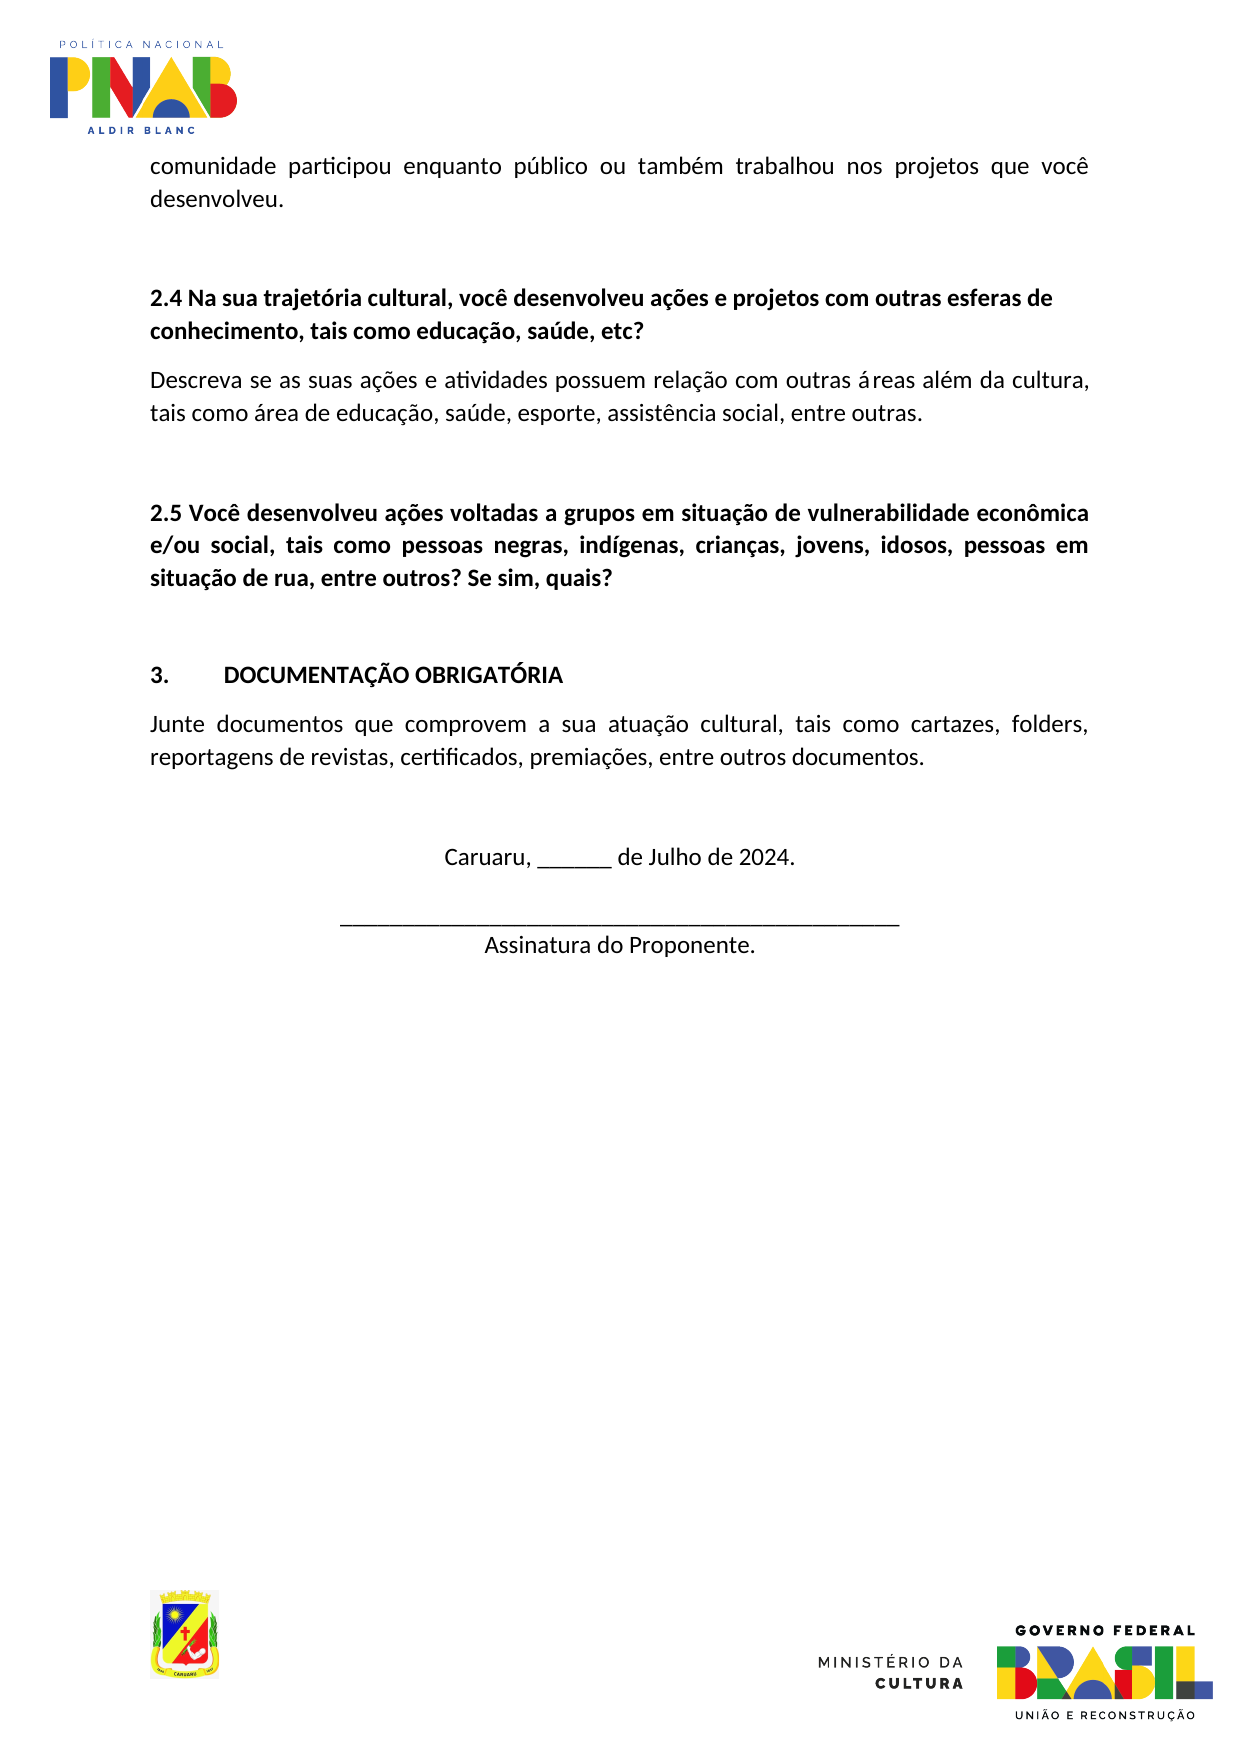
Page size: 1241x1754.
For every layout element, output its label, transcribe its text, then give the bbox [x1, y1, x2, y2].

text Junte documentos que comprovem a sua atuação cultural, tais como cartazes, folders, reportagens de revistas, certificados, premiações, entre outros documentos. [150, 708, 1090, 772]
text 2.4 Na sua trajetória cultural, você desenvolveu ações e projetos com outras esferas de conhecimento, tais como educação, saúde, etc? [150, 282, 1090, 346]
text 2.5 Você desenvolveu ações voltadas a grupos em situação de vulnerabilidade econômica e/ou social, tais como pessoas negras, indígenas, crianças, jovens, idosos, pessoas em situação de rua, entre outros? Se sim, quais? [150, 497, 1090, 593]
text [150, 150, 1090, 213]
text Descreva se as suas ações e atividades possuem relação com outras áreas além da cultura, tais como área de educação, saúde, esporte, assistência social, entre outras. [150, 364, 1090, 428]
picture [5, 3, 1241, 1751]
text _____________________________________________ [162, 899, 1078, 930]
text Assinatura do Proponente. [162, 930, 1078, 960]
text Caruaru, ______ de Julho de 2024. [162, 841, 1078, 871]
text 3. DOCUMENTAÇÃO OBRIGATÓRIA [150, 659, 1090, 689]
